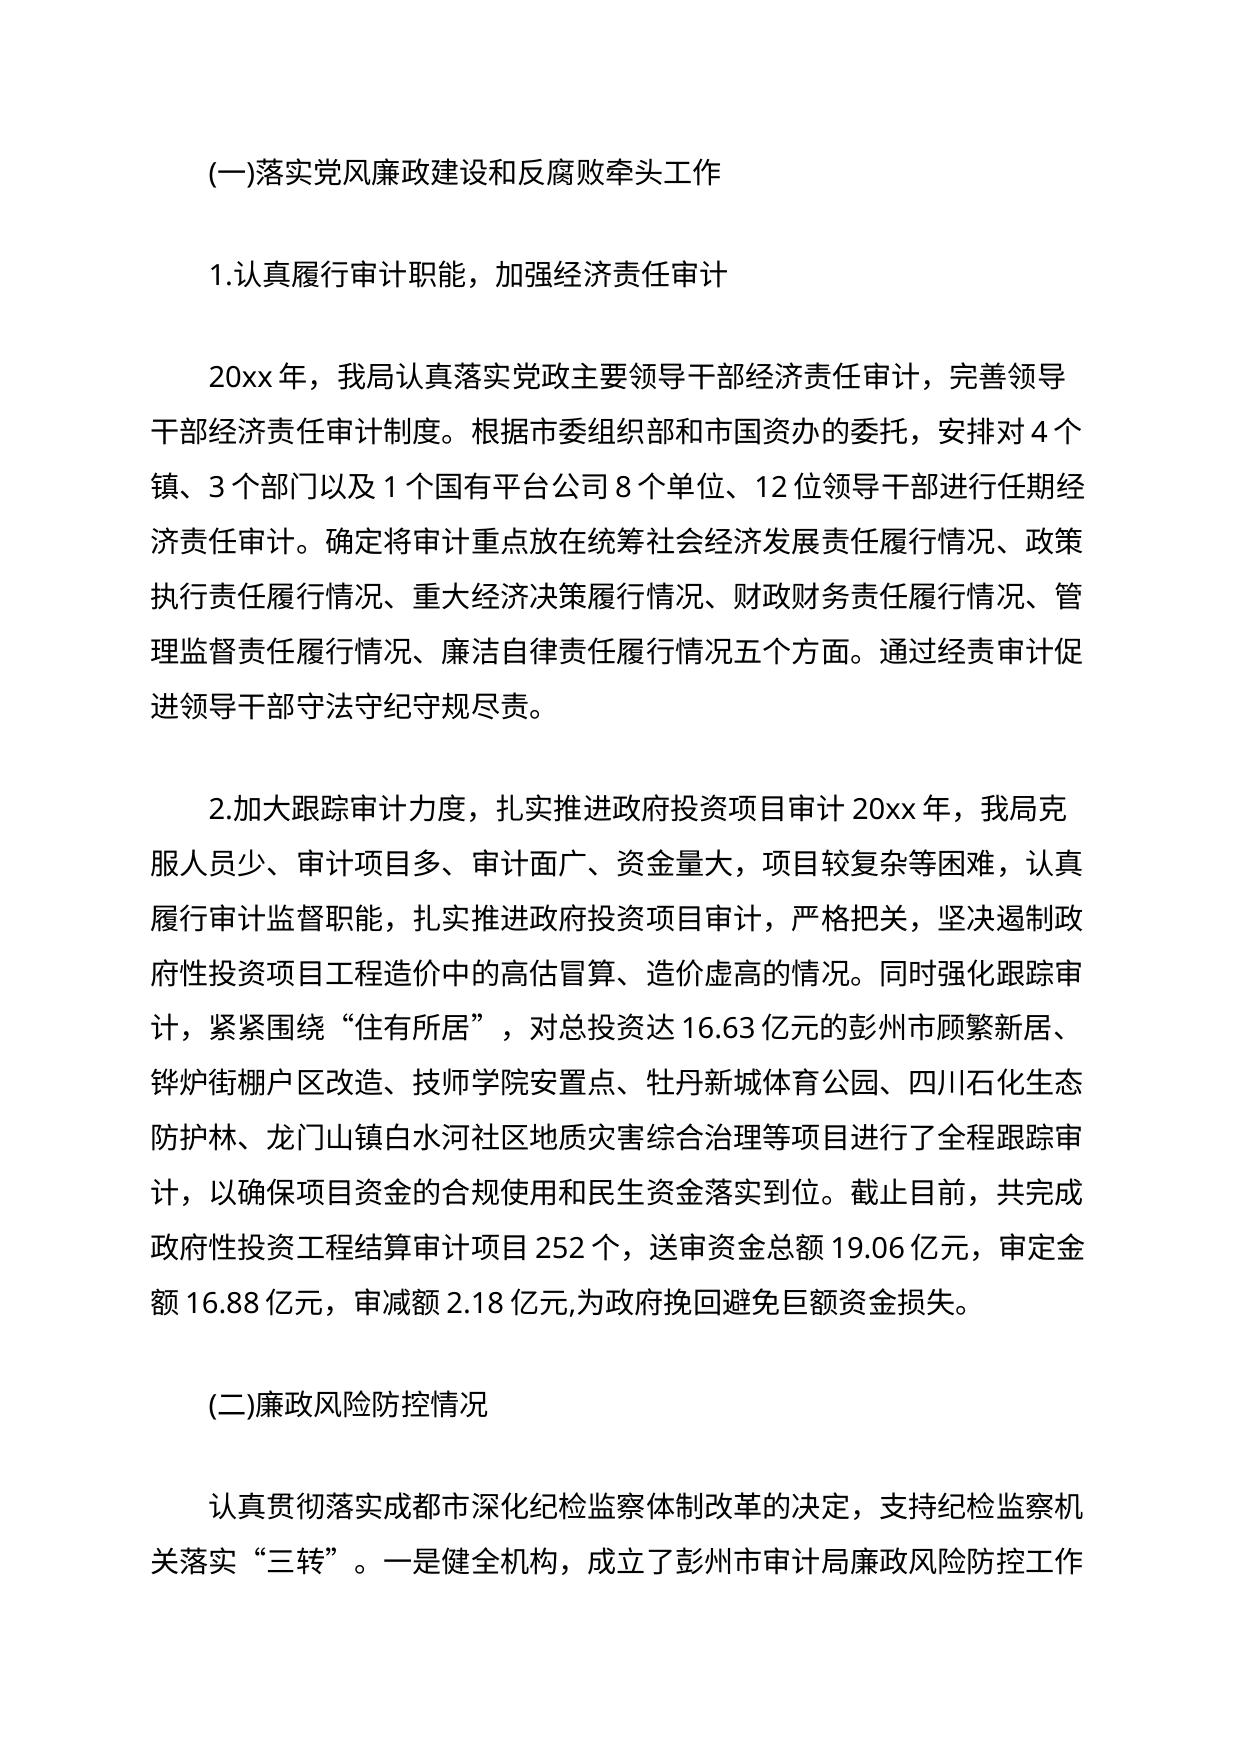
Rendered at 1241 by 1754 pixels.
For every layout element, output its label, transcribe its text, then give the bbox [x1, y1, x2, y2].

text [150, 1484, 1090, 1581]
text (二)廉政风险防控情况 [150, 1382, 1090, 1424]
text 20xx年，我局认真落实党政主要领导干部经济责任审计，完善领导干部经济责任审计制度。根据市委组织部和市国资办的委托，安排对4个镇、3个部门以及1个国有平台公司8个单位、12位领导干部进行任期经济责任审计。确定将审计重点放在统筹社会经济发展责任履行情况、政策执行责任履行情况、重大经济决策履行情况、财政财务责任履行情况、管理监督责任履行情况、廉洁自律责任履行情况五个方面。通过经责审计促进领导干部守法守纪守规尽责。 [150, 354, 1090, 726]
text 1.认真履行审计职能，加强经济责任审计 [150, 252, 1090, 294]
text 2.加大跟踪审计力度，扎实推进政府投资项目审计 20xx年，我局克服人员少、审计项目多、审计面广、资金量大，项目较复杂等困难，认真履行审计监督职能，扎实推进政府投资项目审计，严格把关，坚决遏制政府性投资项目工程造价中的高估冒算、造价虚高的情况。同时强化跟踪审计，紧紧围绕“住有所居”，对总投资达16.63亿元的彭州市顾繁新居、铧炉街棚户区改造、技师学院安置点、牡丹新城体育公园、四川石化生态防护林、龙门山镇白水河社区地质灾害综合治理等项目进行了全程跟踪审计，以确保项目资金的合规使用和民生资金落实到位。截止目前，共完成政府性投资工程结算审计项目252个，送审资金总额19.06亿元，审定金额16.88亿元，审减额2.18亿元,为政府挽回避免巨额资金损失。 [150, 785, 1090, 1322]
text (一)落实党风廉政建设和反腐败牵头工作 [150, 150, 1090, 192]
